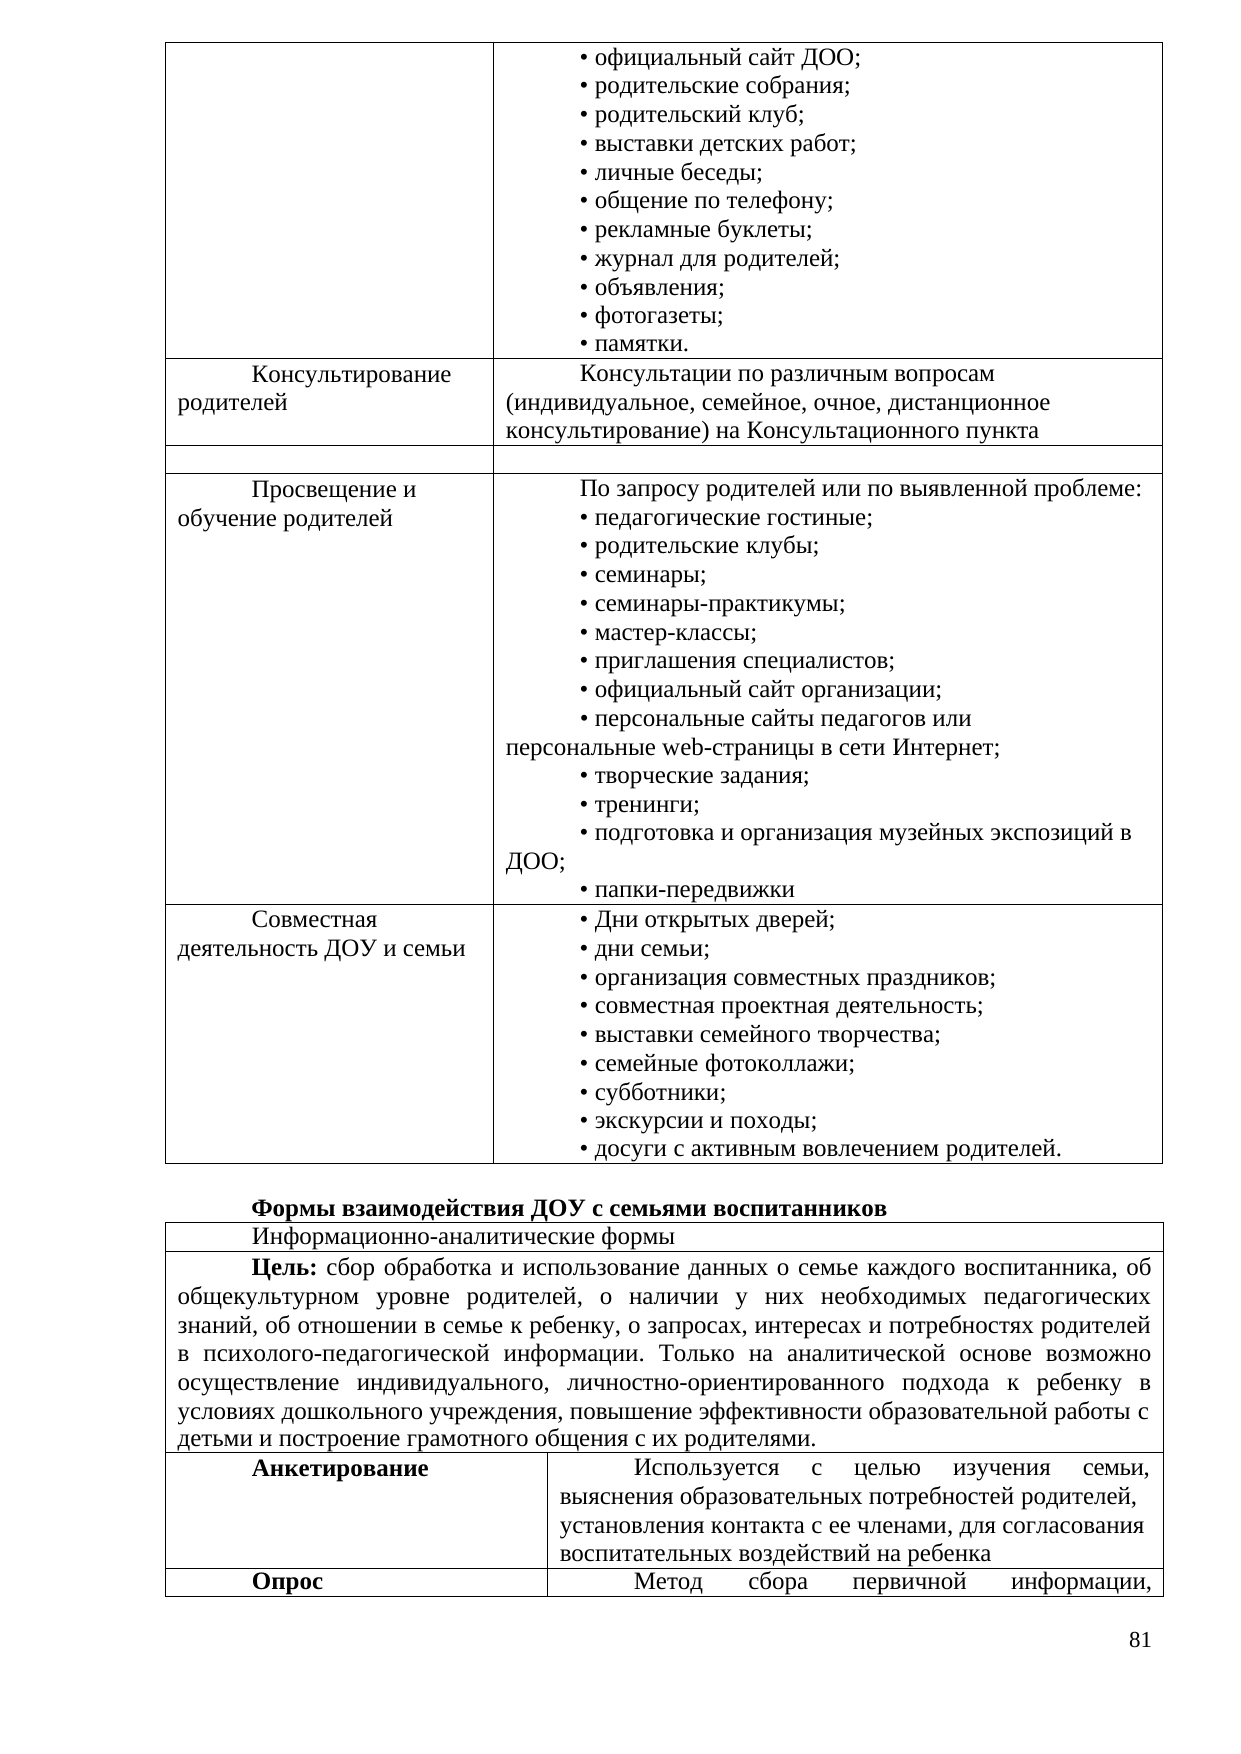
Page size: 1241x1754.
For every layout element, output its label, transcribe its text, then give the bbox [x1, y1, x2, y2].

table_cell Анкетирование [166, 1453, 547, 1567]
table_cell Дни открытых дверей; дни семьи; организация совместных праздников; совместная проектная деятельность; выставки семейного творчества; семейные фотоколлажи; субботники; экскурсии и походы; досуги с активным вовлечением родителей. [494, 905, 1162, 1163]
table_cell Консультации по различным вопросам (индивидуальное, семейное, очное, дистанционное консультирование) на Консультационного пункта [494, 359, 1162, 444]
table_header Информационно-аналитические формы [166, 1223, 1163, 1251]
table_cell Консультирование родителей [166, 359, 493, 444]
table_cell Используется с целью изучения семьи, выяснения образовательных потребностей родителей, установления контакта с ее членами, для согласования воспитательных воздействий на ребенка [548, 1453, 1163, 1567]
text Формы взаимодействия ДОУ с семьями воспитанников [251, 1193, 1184, 1222]
table_cell Просвещение и обучение родителей [166, 474, 493, 904]
table_cell [494, 446, 1162, 473]
table_cell По запросу родителей или по выявленной проблеме: педагогические гостиные; родительские клубы; семинары; семинары-практикумы; мастер-классы; приглашения специалистов; официальный сайт организации; персональные сайты педагогов или персональные web-страницы в сети Интернет; творческие задания; тренинги; подготовка и организация музейных экспозиций в ДОО; папки-передвижки [494, 474, 1162, 904]
table_cell Опрос [166, 1569, 547, 1596]
table_cell Совместная деятельность ДОУ и семьи [166, 905, 493, 1163]
table_cell Цель: сбор обработка и использование данных о семье каждого воспитанника, об общекультурном уровне родителей, о наличии у них необходимых педагогических знаний, об отношении в семье к ребенку, о запросах, интересах и потребностях родителей в психолого-педагогической информации. Только на аналитической основе возможно осуществление индивидуального, личностно-ориентированного подхода к ребенку в условиях дошкольного учреждения, повышение эффективности образовательной работы с детьми и построение грамотного общения с их родителями. [166, 1252, 1163, 1452]
table_cell Метод сбора первичной информации, [548, 1569, 1163, 1596]
table_header официальный сайт ДОО; родительские собрания; родительский клуб; выставки детских работ; личные беседы; общение по телефону; рекламные буклеты; журнал для родителей; объявления; фотогазеты; памятки. [494, 43, 1162, 358]
table_header [166, 43, 493, 358]
table_cell [166, 446, 493, 473]
